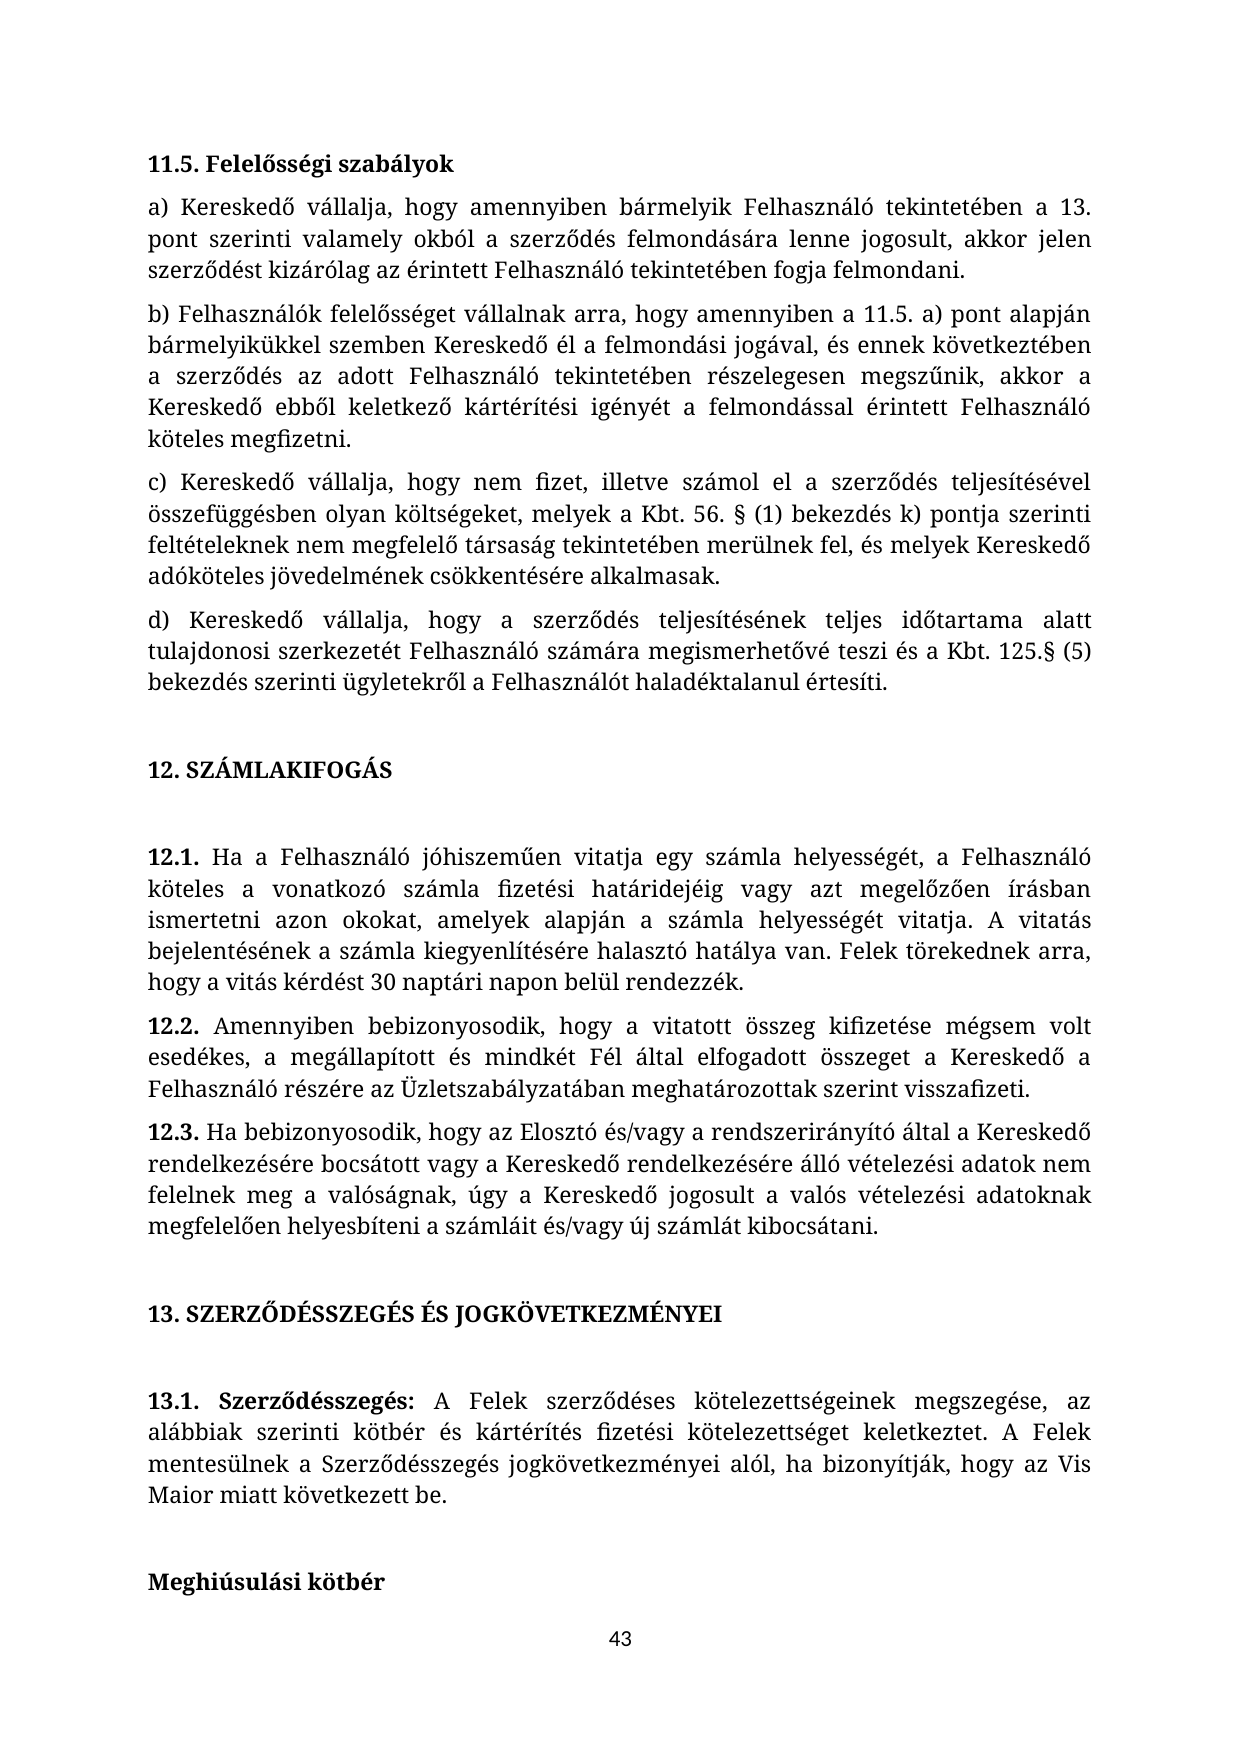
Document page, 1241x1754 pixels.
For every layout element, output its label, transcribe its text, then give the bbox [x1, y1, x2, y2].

text 12.1. Ha a Felhasználó jóhiszeműen vitatja egy számla helyességét, a Felhasználó köteles a vonatkozó számla fizetési határidejéig vagy azt megelőzően írásban ismertetni azon okokat, amelyek alapján a számla helyességét vitatja. A vitatás bejelentésének a számla kiegyenlítésére halasztó hatálya van. Felek törekednek arra, hogy a vitás kérdést 30 naptári napon belül rendezzék. [148, 841, 1093, 998]
text 12.2. Amennyiben bebizonyosodik, hogy a vitatott összeg kifizetése mégsem volt esedékes, a megállapított és mindkét Fél által elfogadott összeget a Kereskedő a Felhasználó részére az Üzletszabályzatában meghatározottak szerint visszafizeti. [148, 1010, 1093, 1104]
text Meghiúsulási kötbér [148, 1566, 1093, 1598]
text 13.1. Szerződésszegés: A Felek szerződéses kötelezettségeinek megszegése, az alábbiak szerinti kötbér és kártérítés fizetési kötelezettséget keletkeztet. A Felek mentesülnek a Szerződésszegés jogkövetkezményei alól, ha bizonyítják, hogy az Vis Maior miatt következett be. [148, 1385, 1093, 1510]
text 12. SZÁMLAKIFOGÁS [148, 754, 1093, 785]
text d) Kereskedő vállalja, hogy a szerződés teljesítésének teljes időtartama alatt tulajdonosi szerkezetét Felhasználó számára megismerhetővé teszi és a Kbt. 125.§ (5) bekezdés szerinti ügyletekről a Felhasználót haladéktalanul értesíti. [148, 604, 1093, 698]
text 12.3. Ha bebizonyosodik, hogy az Elosztó és/vagy a rendszerirányító által a Kereskedő rendelkezésére bocsátott vagy a Kereskedő rendelkezésére álló vételezési adatok nem felelnek meg a valóságnak, úgy a Kereskedő jogosult a valós vételezési adatoknak megfelelően helyesbíteni a számláit és/vagy új számlát kibocsátani. [148, 1116, 1093, 1241]
text b) Felhasználók felelősséget vállalnak arra, hogy amennyiben a 11.5. a) pont alapján bármelyikükkel szemben Kereskedő él a felmondási jogával, és ennek következtében a szerződés az adott Felhasználó tekintetében részelegesen megszűnik, akkor a Kereskedő ebből keletkező kártérítési igényét a felmondással érintett Felhasználó köteles megfizetni. [148, 298, 1093, 454]
text c) Kereskedő vállalja, hogy nem fizet, illetve számol el a szerződés teljesítésével összefüggésben olyan költségeket, melyek a Kbt. 56. § (1) bekezdés k) pontja szerinti feltételeknek nem megfelelő társaság tekintetében merülnek fel, és melyek Kereskedő adóköteles jövedelmének csökkentésére alkalmasak. [148, 466, 1093, 591]
text 13. SZERZŐDÉSSZEGÉS ÉS JOGKÖVETKEZMÉNYEI [148, 1298, 1093, 1329]
text 11.5. Felelősségi szabályok [148, 148, 1093, 179]
text a) Kereskedő vállalja, hogy amennyiben bármelyik Felhasználó tekintetében a 13. pont szerinti valamely okból a szerződés felmondására lenne jogosult, akkor jelen szerződést kizárólag az érintett Felhasználó tekintetében fogja felmondani. [148, 191, 1093, 285]
